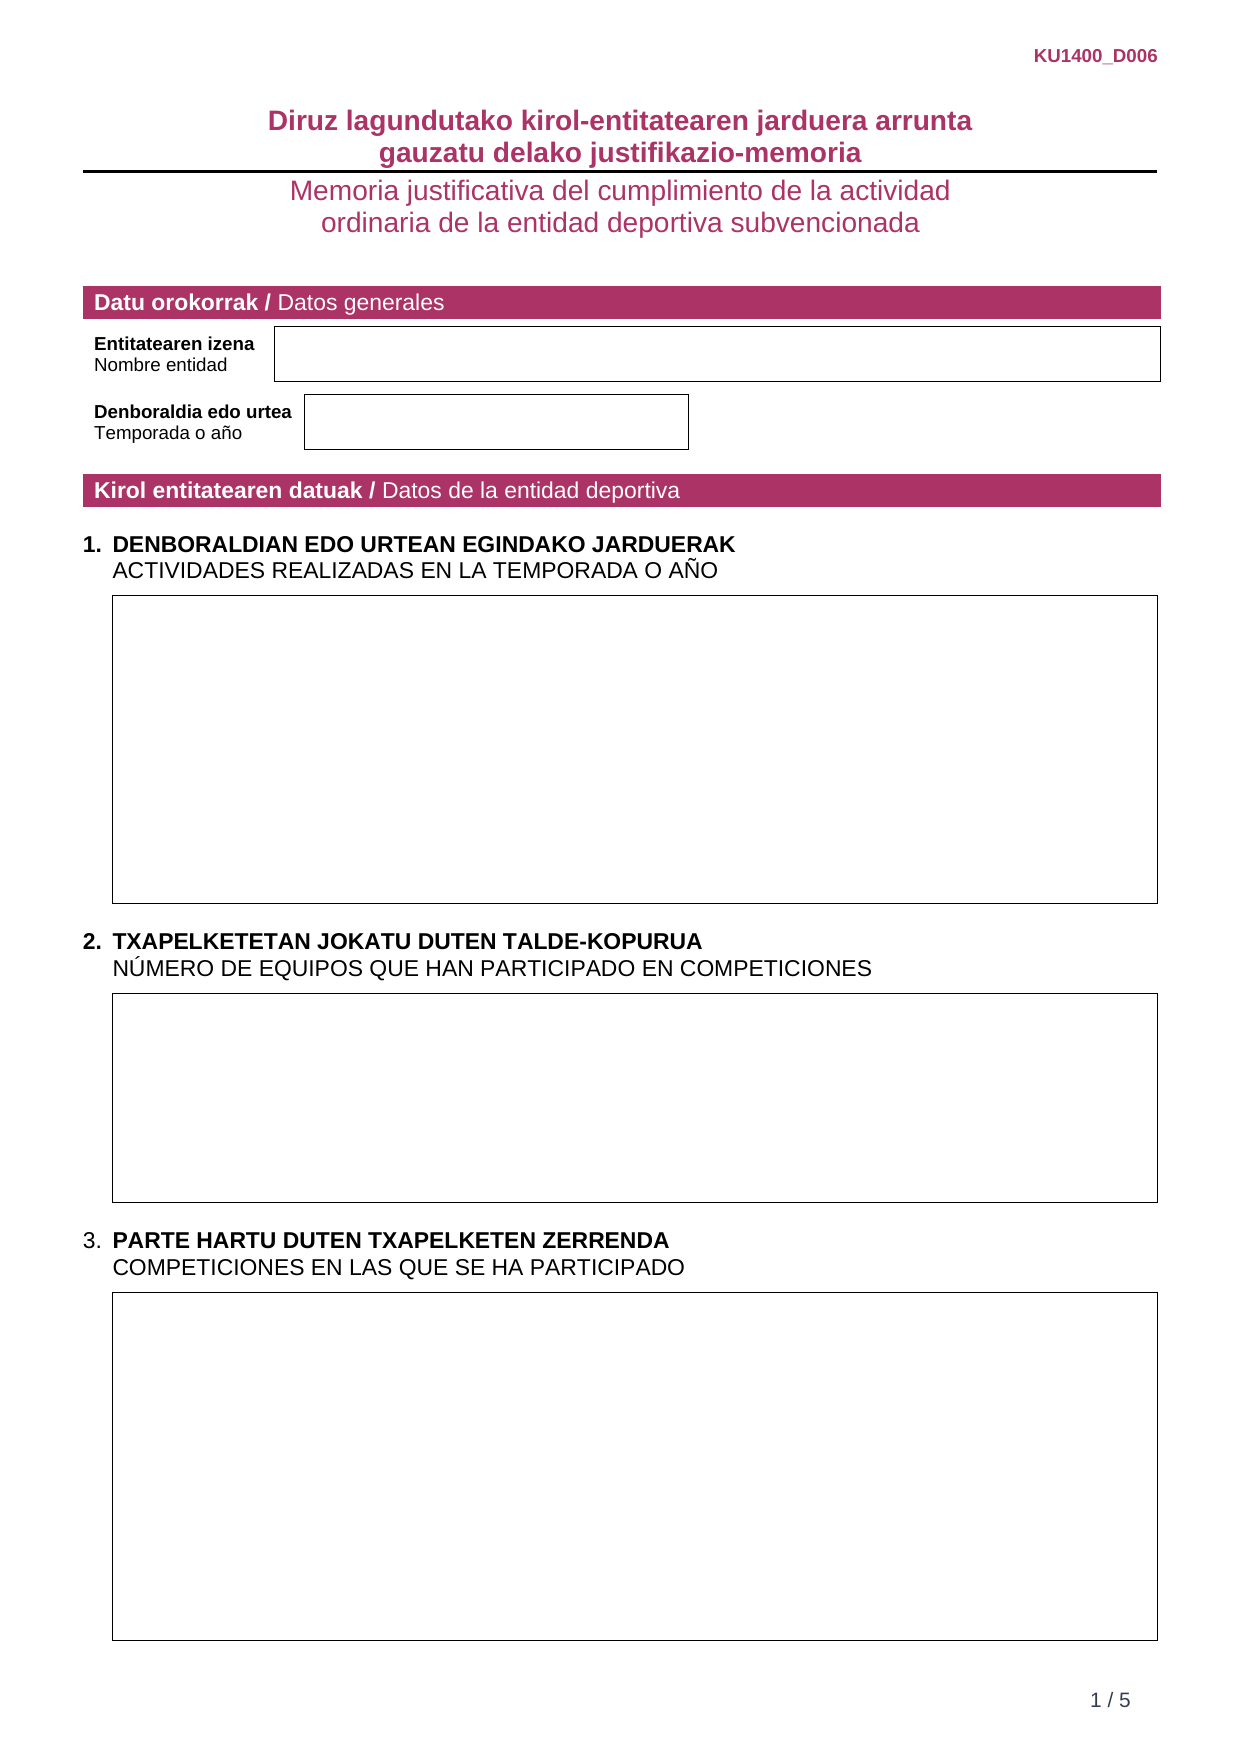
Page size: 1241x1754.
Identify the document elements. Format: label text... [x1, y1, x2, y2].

text COMPETICIONES EN LAS QUE SE HA PARTICIPADO [112, 1253, 1157, 1280]
text Diruz lagundutako kirol-entitatearen jarduera arrunta [83, 103, 1157, 136]
table_header Kirol entitatearen datuak / Datos de la entidad deportiva [83, 474, 1161, 507]
text ACTIVIDADES REALIZADAS EN LA TEMPORADA O AÑO [112, 557, 1157, 583]
text NÚMERO DE EQUIPOS QUE HAN PARTICIPADO EN COMPETICIONES [112, 955, 1157, 981]
table_header [275, 327, 1160, 381]
text Memoria justificativa del cumplimiento de la actividad [83, 173, 1157, 206]
list DENBORALDIAN EDO URTEAN EGINDAKO JARDUERAK [83, 531, 1157, 557]
table_header [113, 1293, 1157, 1639]
table_header Entitatearen izena Nombre entidad [83, 326, 274, 381]
table_header [113, 596, 1157, 903]
list TXAPELKETETAN JOKATU DUTEN TALDE-KOPURUA [83, 928, 1157, 955]
text ordinaria de la entidad deportiva subvencionada [83, 206, 1157, 238]
text gauzatu delako justifikazio-memoria [83, 136, 1157, 170]
table_header Denboraldia edo urtea Temporada o año [83, 394, 304, 449]
list PARTE HARTU DUTEN TXAPELKETEN ZERRENDA [83, 1227, 1157, 1253]
table_header [305, 395, 688, 449]
table_header [113, 994, 1157, 1202]
table_header Datu orokorrak / Datos generales [83, 286, 1161, 319]
